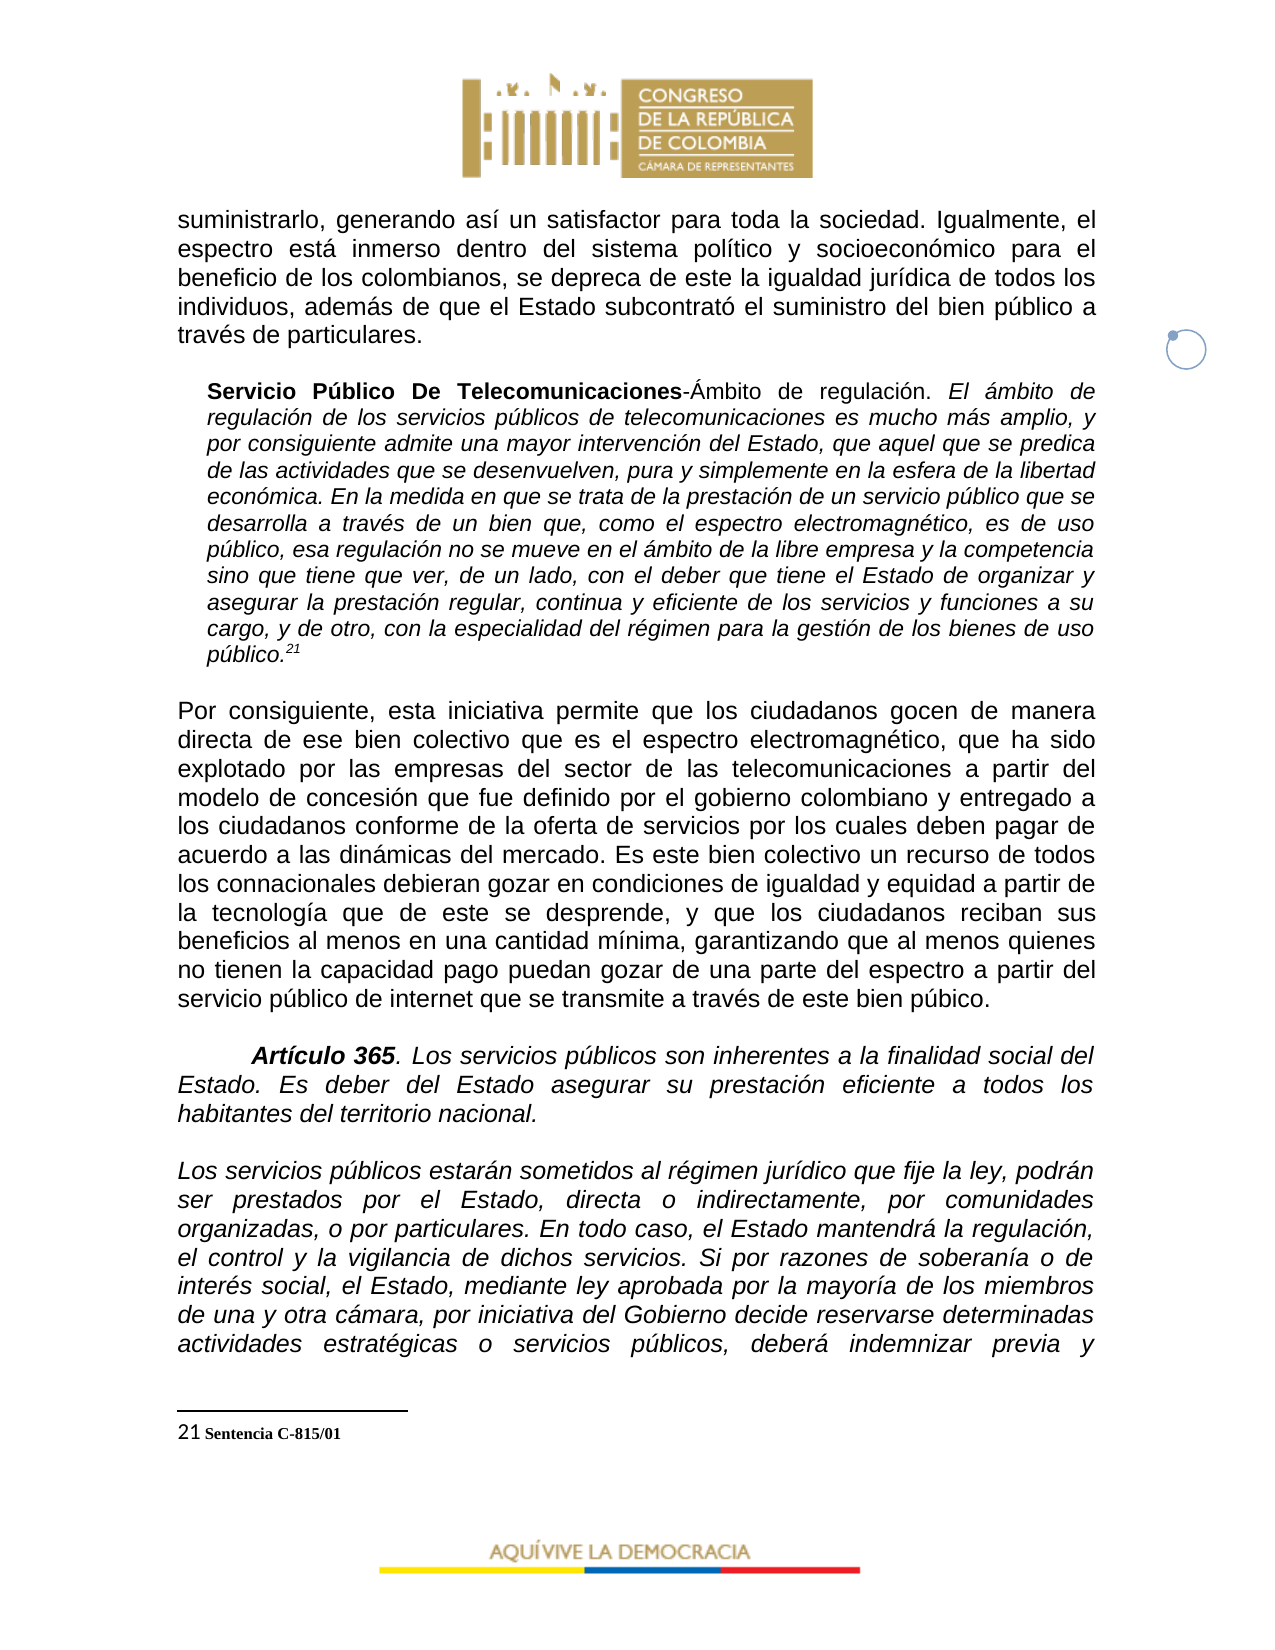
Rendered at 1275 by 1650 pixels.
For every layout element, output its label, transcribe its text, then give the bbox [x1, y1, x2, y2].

text Artículo 365. Los servicios públicos son inherentes a la finalidad social del Estado. Es deber del Estado asegurar su prestación eficiente a todos los habitantes del territorio nacional. [177, 1041, 1098, 1128]
text Por consiguiente, esta iniciativa permite que los ciudadanos gocen de manera directa de ese bien colectivo que es el espectro electromagnético, que ha sido explotado por las empresas del sector de las telecomunicaciones a partir del modelo de concesión que fue definido por el gobierno colombiano y entregado a los ciudadanos conforme de la oferta de servicios por los cuales deben pagar de acuerdo a las dinámicas del mercado. Es este bien colectivo un recurso de todos los connacionales debieran gozar en condiciones de igualdad y equidad a partir de la tecnología que de este se desprende, y que los ciudadanos reciban sus beneficios al menos en una cantidad mínima, garantizando que al menos quienes no tienen la capacidad pago puedan gozar de una parte del espectro a partir del servicio público de internet que se transmite a través de este bien púbico. [177, 696, 1098, 1013]
picture [364, 1532, 876, 1577]
text Servicio Público De Telecomunicaciones-Ámbito de regulación. El ámbito de regulación de los servicios públicos de telecomunicaciones es mucho más amplio, y por consiguiente admite una mayor intervención del Estado, que aquel que se predica de las actividades que se desenvuelven, pura y simplemente en la esfera de la libertad económica. En la medida en que se trata de la prestación de un servicio público que se desarrolla a través de un bien que, como el espectro electromagnético, es de uso público, esa regulación no se mueve en el ámbito de la libre empresa y la competencia sino que tiene que ver, de un lado, con el deber que tiene el Estado de organizar y asegurar la prestación regular, continua y eficiente de los servicios y funciones a su cargo, y de otro, con la especialidad del régimen para la gestión de los bienes de uso público. [207, 378, 1098, 668]
picture [462, 73, 813, 178]
